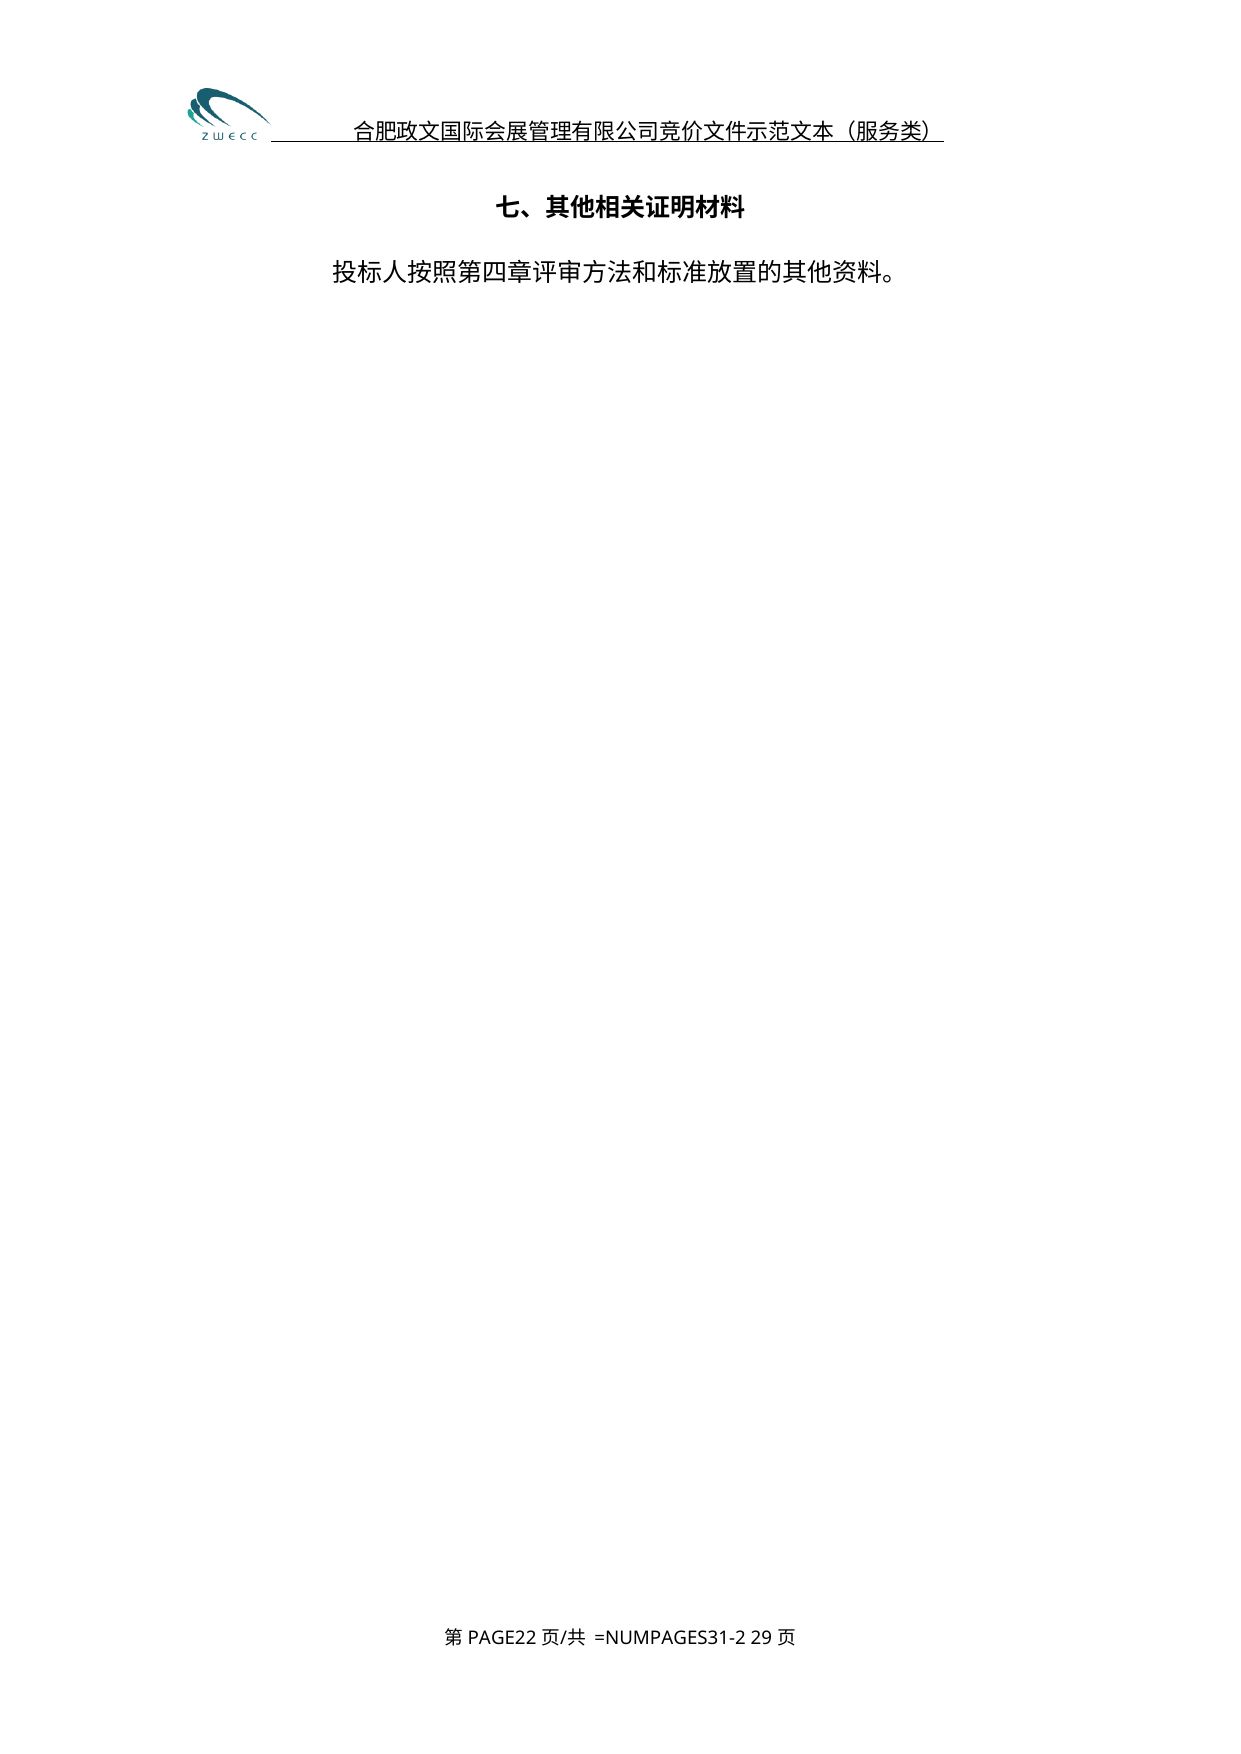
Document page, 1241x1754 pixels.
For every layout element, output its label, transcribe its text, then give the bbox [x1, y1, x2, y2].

text 投标人按照第四章评审方法和标准放置的其他资料。 [187, 238, 1053, 303]
text 七、其他相关证明材料 [187, 173, 1053, 238]
picture [187, 88, 271, 140]
